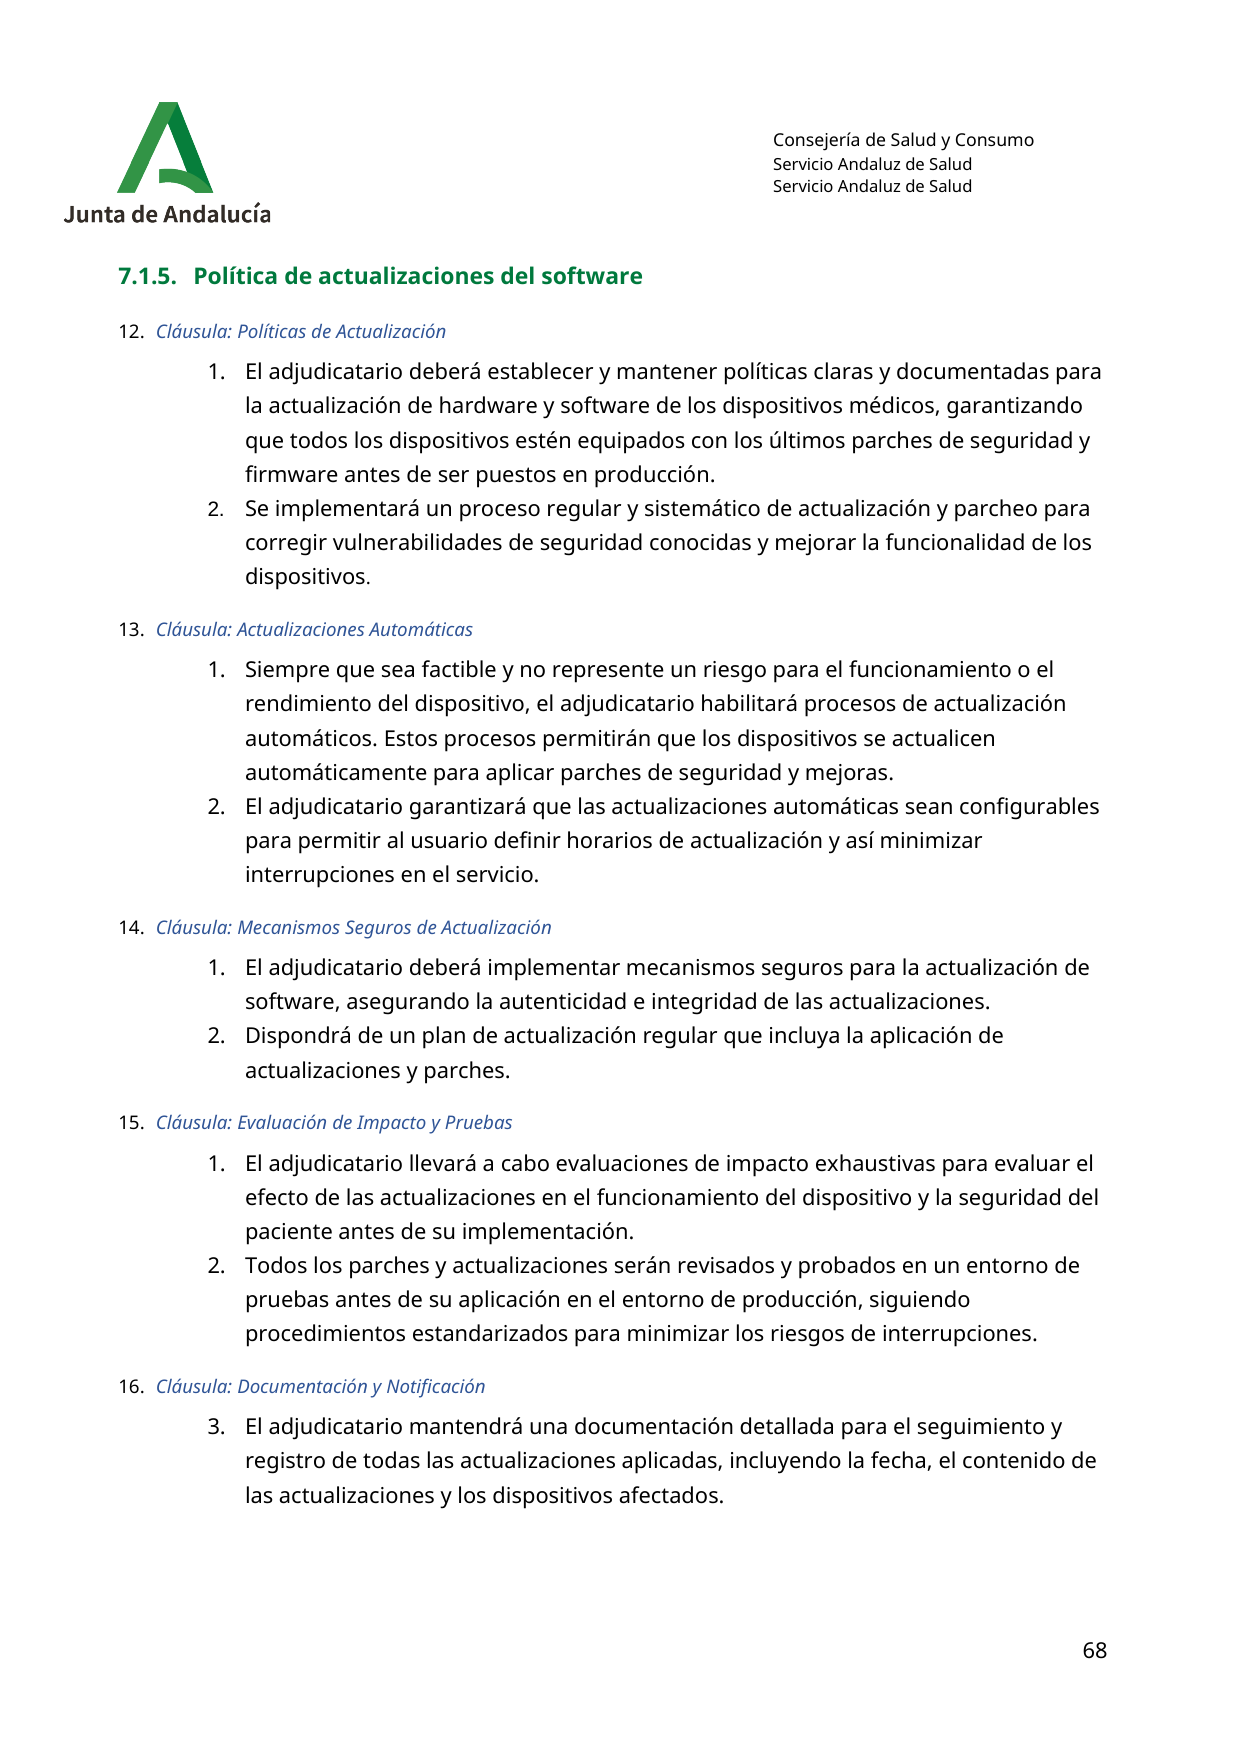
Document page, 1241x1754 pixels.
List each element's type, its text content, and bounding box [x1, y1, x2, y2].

list Todos los parches y actualizaciones serán revisados y probados en un entorno de pruebas antes de su aplicación en el entorno de producción, siguiendo procedimientos estandarizados para minimizar los riesgos de interrupciones. [207, 1250, 1107, 1348]
list Dispondrá de un plan de actualización regular que incluya la aplicación de actualizaciones y parches. [207, 1020, 1107, 1084]
subtitle Cláusula: Políticas de Actualización [118, 318, 1107, 344]
list Siempre que sea factible y no represente un riesgo para el funcionamiento o el rendimiento del dispositivo, el adjudicatario habilitará procesos de actualización automáticos. Estos procesos permitirán que los dispositivos se actualicen automáticamente para aplicar parches de seguridad y mejoras. [207, 654, 1107, 786]
list El adjudicatario deberá establecer y mantener políticas claras y documentadas para la actualización de hardware y software de los dispositivos médicos, garantizando que todos los dispositivos estén equipados con los últimos parches de seguridad y firmware antes de ser puestos en producción. [207, 356, 1107, 488]
list El adjudicatario deberá implementar mecanismos seguros para la actualización de software, asegurando la autenticidad e integridad de las actualizaciones. [207, 952, 1107, 1016]
subtitle Cláusula: Actualizaciones Automáticas [118, 616, 1107, 642]
subtitle Cláusula: Mecanismos Seguros de Actualización [118, 914, 1107, 940]
picture [63, 102, 270, 223]
list El adjudicatario llevará a cabo evaluaciones de impacto exhaustivas para evaluar el efecto de las actualizaciones en el funcionamiento del dispositivo y la seguridad del paciente antes de su implementación. [207, 1147, 1107, 1246]
list El adjudicatario mantendrá una documentación detallada para el seguimiento y registro de todas las actualizaciones aplicadas, incluyendo la fecha, el contenido de las actualizaciones y los dispositivos afectados. [207, 1411, 1107, 1509]
subtitle Política de actualizaciones del software [118, 259, 1107, 291]
list El adjudicatario garantizará que las actualizaciones automáticas sean configurables para permitir al usuario definir horarios de actualización y así minimizar interrupciones en el servicio. [207, 791, 1107, 889]
subtitle Cláusula: Documentación y Notificación [118, 1373, 1107, 1399]
list Se implementará un proceso regular y sistemático de actualización y parcheo para corregir vulnerabilidades de seguridad conocidas y mejorar la funcionalidad de los dispositivos. [207, 493, 1107, 591]
subtitle Cláusula: Evaluación de Impacto y Pruebas [118, 1109, 1107, 1135]
